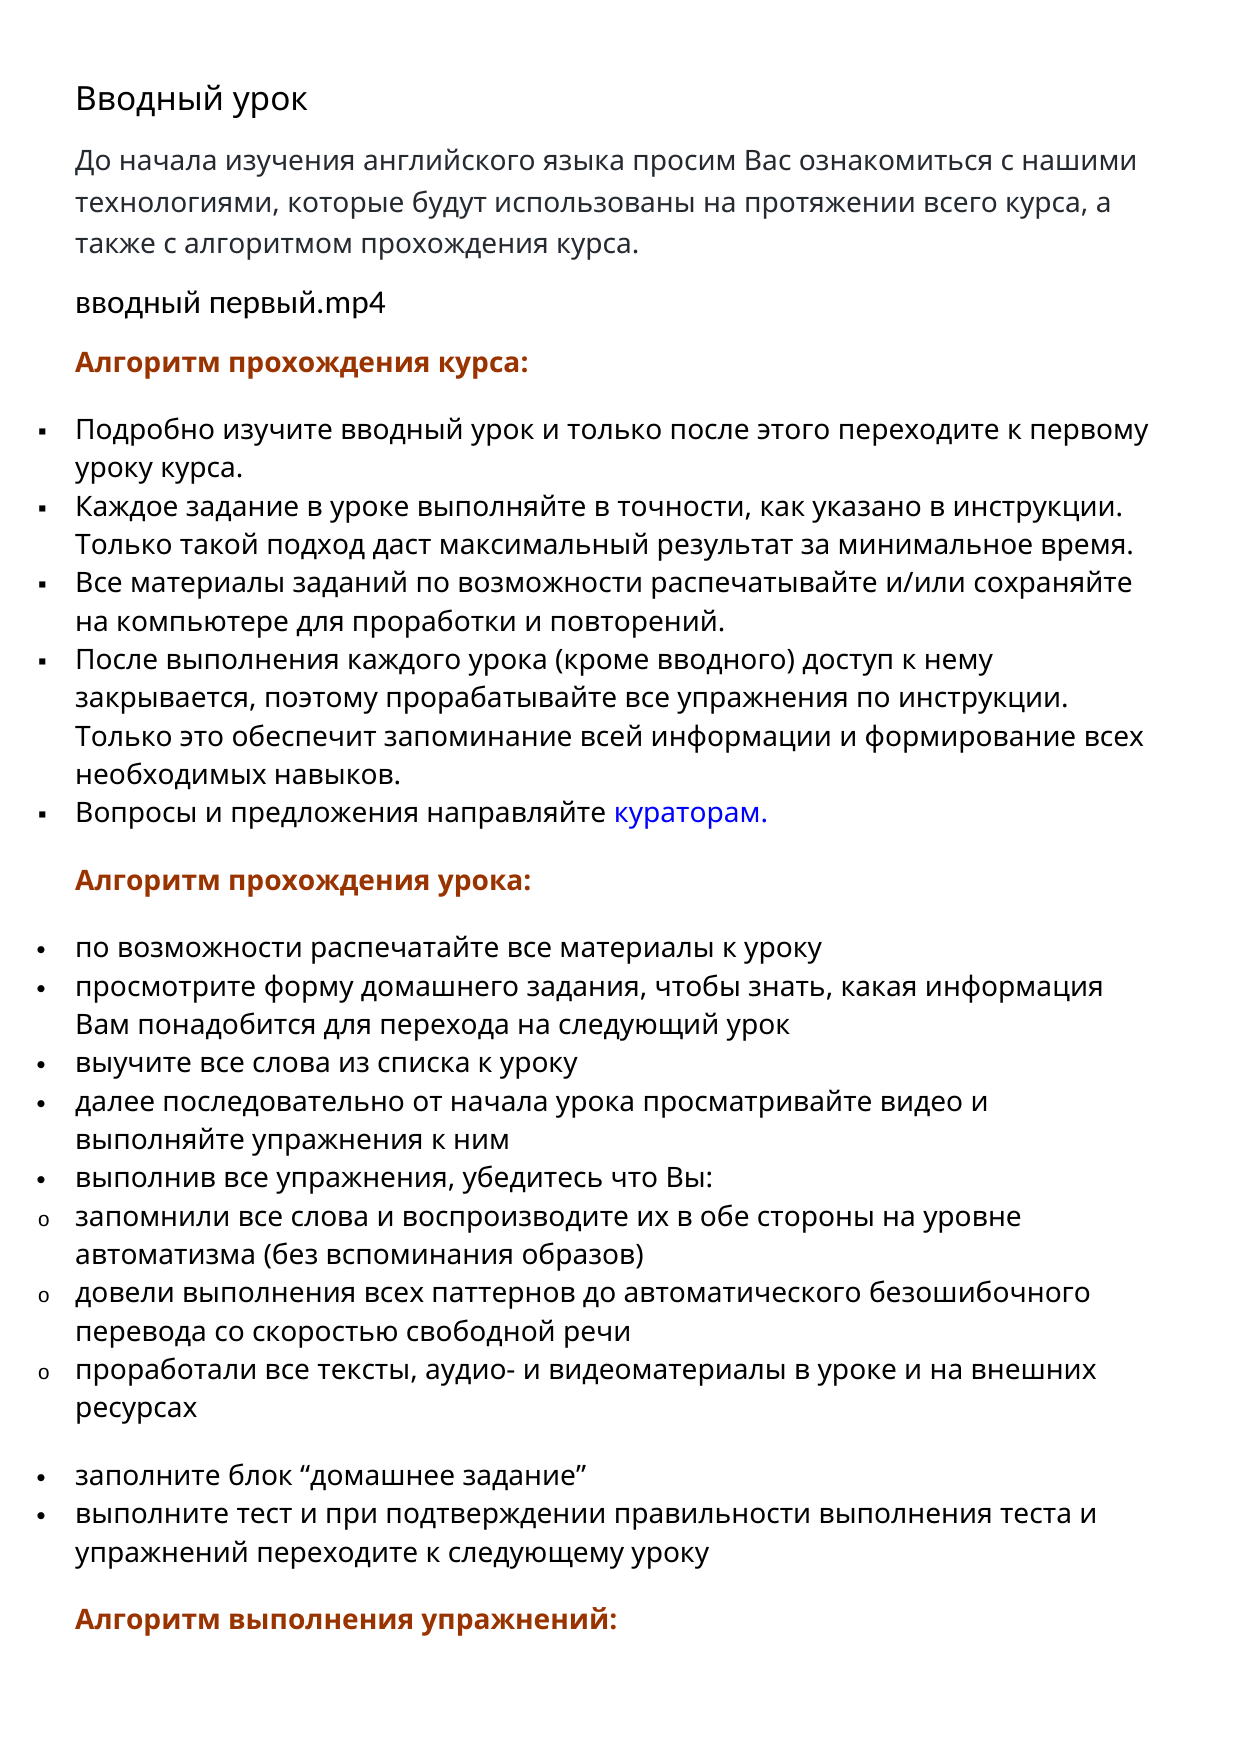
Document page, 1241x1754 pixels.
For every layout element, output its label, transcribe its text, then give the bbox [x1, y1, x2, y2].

list проработали все тексты, аудио- и видеоматериалы в уроке и на внешних ресурсах [37, 1349, 1165, 1426]
list далее последовательно от начала урока просматривайте видео и выполняйте упражнения к ним [37, 1081, 1165, 1158]
text вводный первый.mp4 [75, 281, 1165, 322]
text Алгоритм прохождения урока: [75, 860, 1165, 899]
text Вводный урок [75, 75, 1165, 120]
list по возможности распечатайте все материалы к уроку [37, 928, 1165, 966]
text Алгоритм выполнения упражнений: [75, 1599, 1165, 1638]
list просмотрите форму домашнего задания, чтобы знать, какая информация Вам понадобится для перехода на следующий урок [37, 966, 1165, 1043]
list Подробно изучите вводный урок и только после этого переходите к первому уроку курса. [37, 409, 1165, 486]
list выучите все слова из списка к уроку [37, 1043, 1165, 1081]
list заполните блок “домашнее задание” [37, 1455, 1165, 1494]
list выполнив все упражнения, убедитесь что Вы: [37, 1158, 1165, 1196]
list запомнили все слова и воспроизводите их в обе стороны на уровне автоматизма (без вспоминания образов) [37, 1196, 1165, 1273]
list Вопросы и предложения направляйте кураторам. [37, 793, 1165, 831]
list После выполнения каждого урока (кроме вводного) доступ к нему закрывается, поэтому прорабатывайте все упражнения по инструкции. Только это обеспечит запоминание всей информации и формирование всех необходимых навыков. [37, 639, 1165, 793]
list Каждое задание в уроке выполняйте в точности, как указано в инструкции. Только такой подход даст максимальный результат за минимальное время. [37, 486, 1165, 563]
text Алгоритм прохождения курса: [75, 342, 1165, 380]
list Все материалы заданий по возможности распечатывайте и/или сохраняйте на компьютере для проработки и повторений. [37, 563, 1165, 639]
list выполните тест и при подтверждении правильности выполнения теста и упражнений переходите к следующему уроку [37, 1494, 1165, 1570]
list довели выполнения всех паттернов до автоматического безошибочного перевода со скоростью свободной речи [37, 1273, 1165, 1349]
text До начала изучения английского языка просим Вас ознакомиться с нашими технологиями, которые будут использованы на протяжении всего курса, а также с алгоритмом прохождения курса. [75, 141, 1165, 262]
